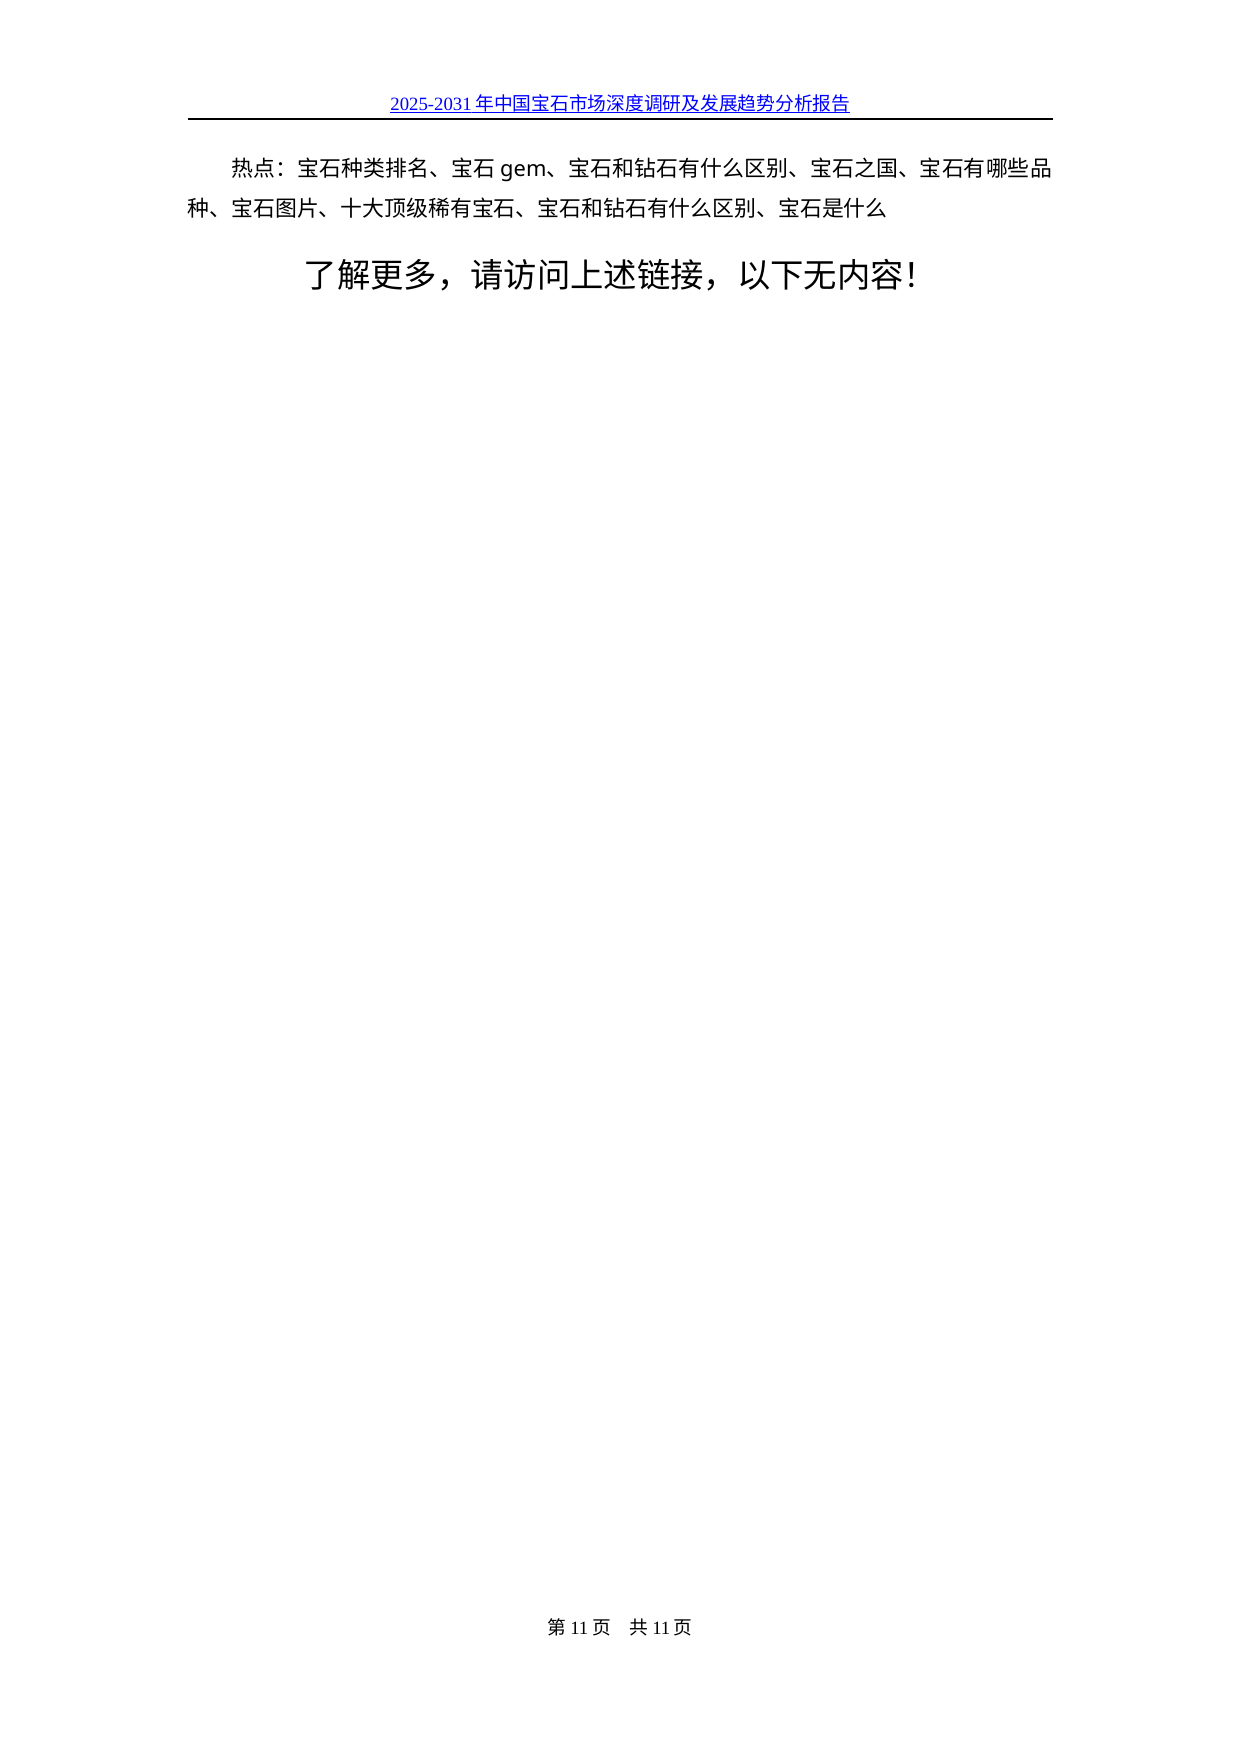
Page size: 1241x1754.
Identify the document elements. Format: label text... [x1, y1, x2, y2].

title 了解更多，请访问上述链接，以下无内容！ [187, 241, 1053, 306]
text 热点：宝石种类排名、宝石gem、宝石和钻石有什么区别、宝石之国、宝石有哪些品种、宝石图片、十大顶级稀有宝石、宝石和钻石有什么区别、宝石是什么 [187, 150, 1053, 223]
